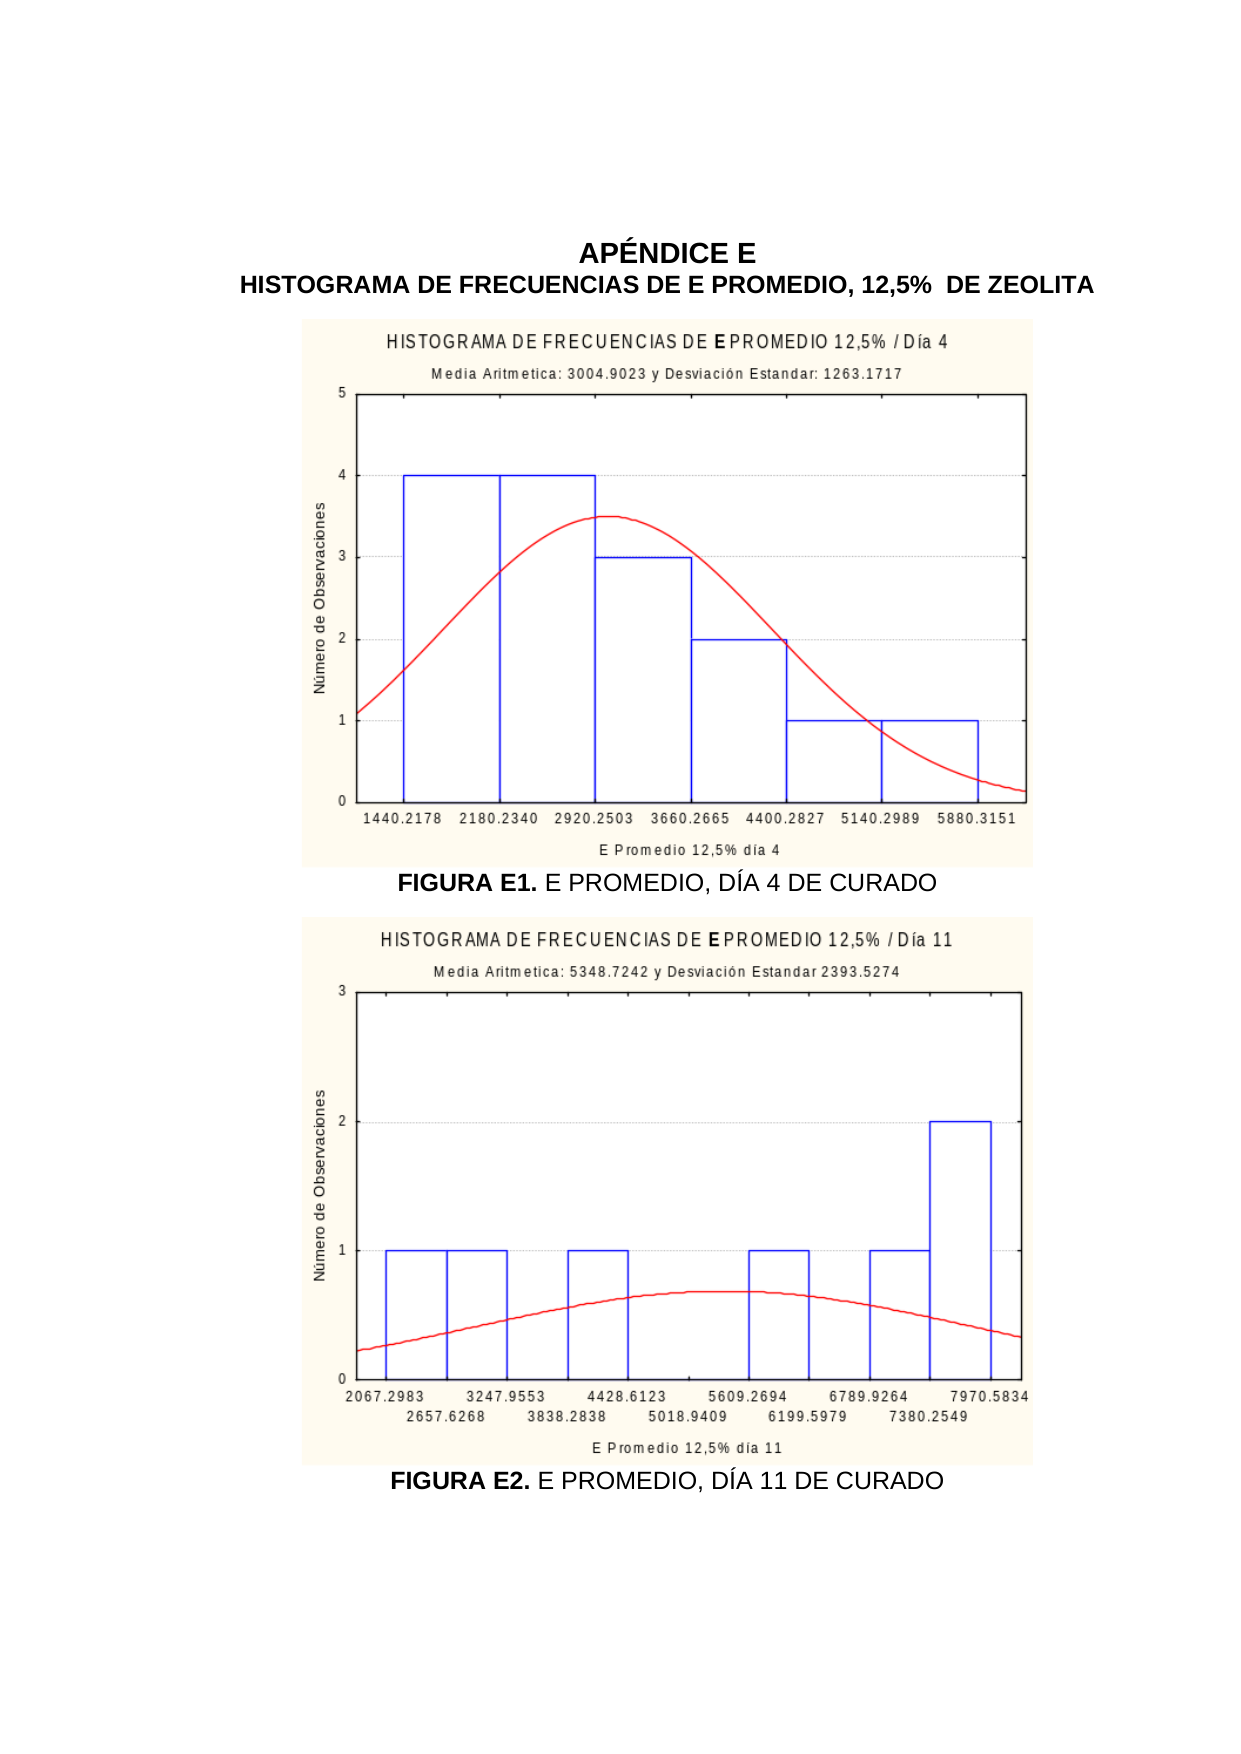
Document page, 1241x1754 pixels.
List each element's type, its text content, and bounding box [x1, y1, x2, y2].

text FIGURA E2. E PROMEDIO, DÍA 11 DE CURADO [236, 1466, 1098, 1494]
text FIGURA E1. E PROMEDIO, DÍA 4 DE CURADO [236, 868, 1098, 897]
text HISTOGRAMA DE FRECUENCIAS DE E PROMEDIO, 12,5% DE ZEOLITA [236, 270, 1098, 298]
text APÉNDICE E [236, 236, 1098, 270]
